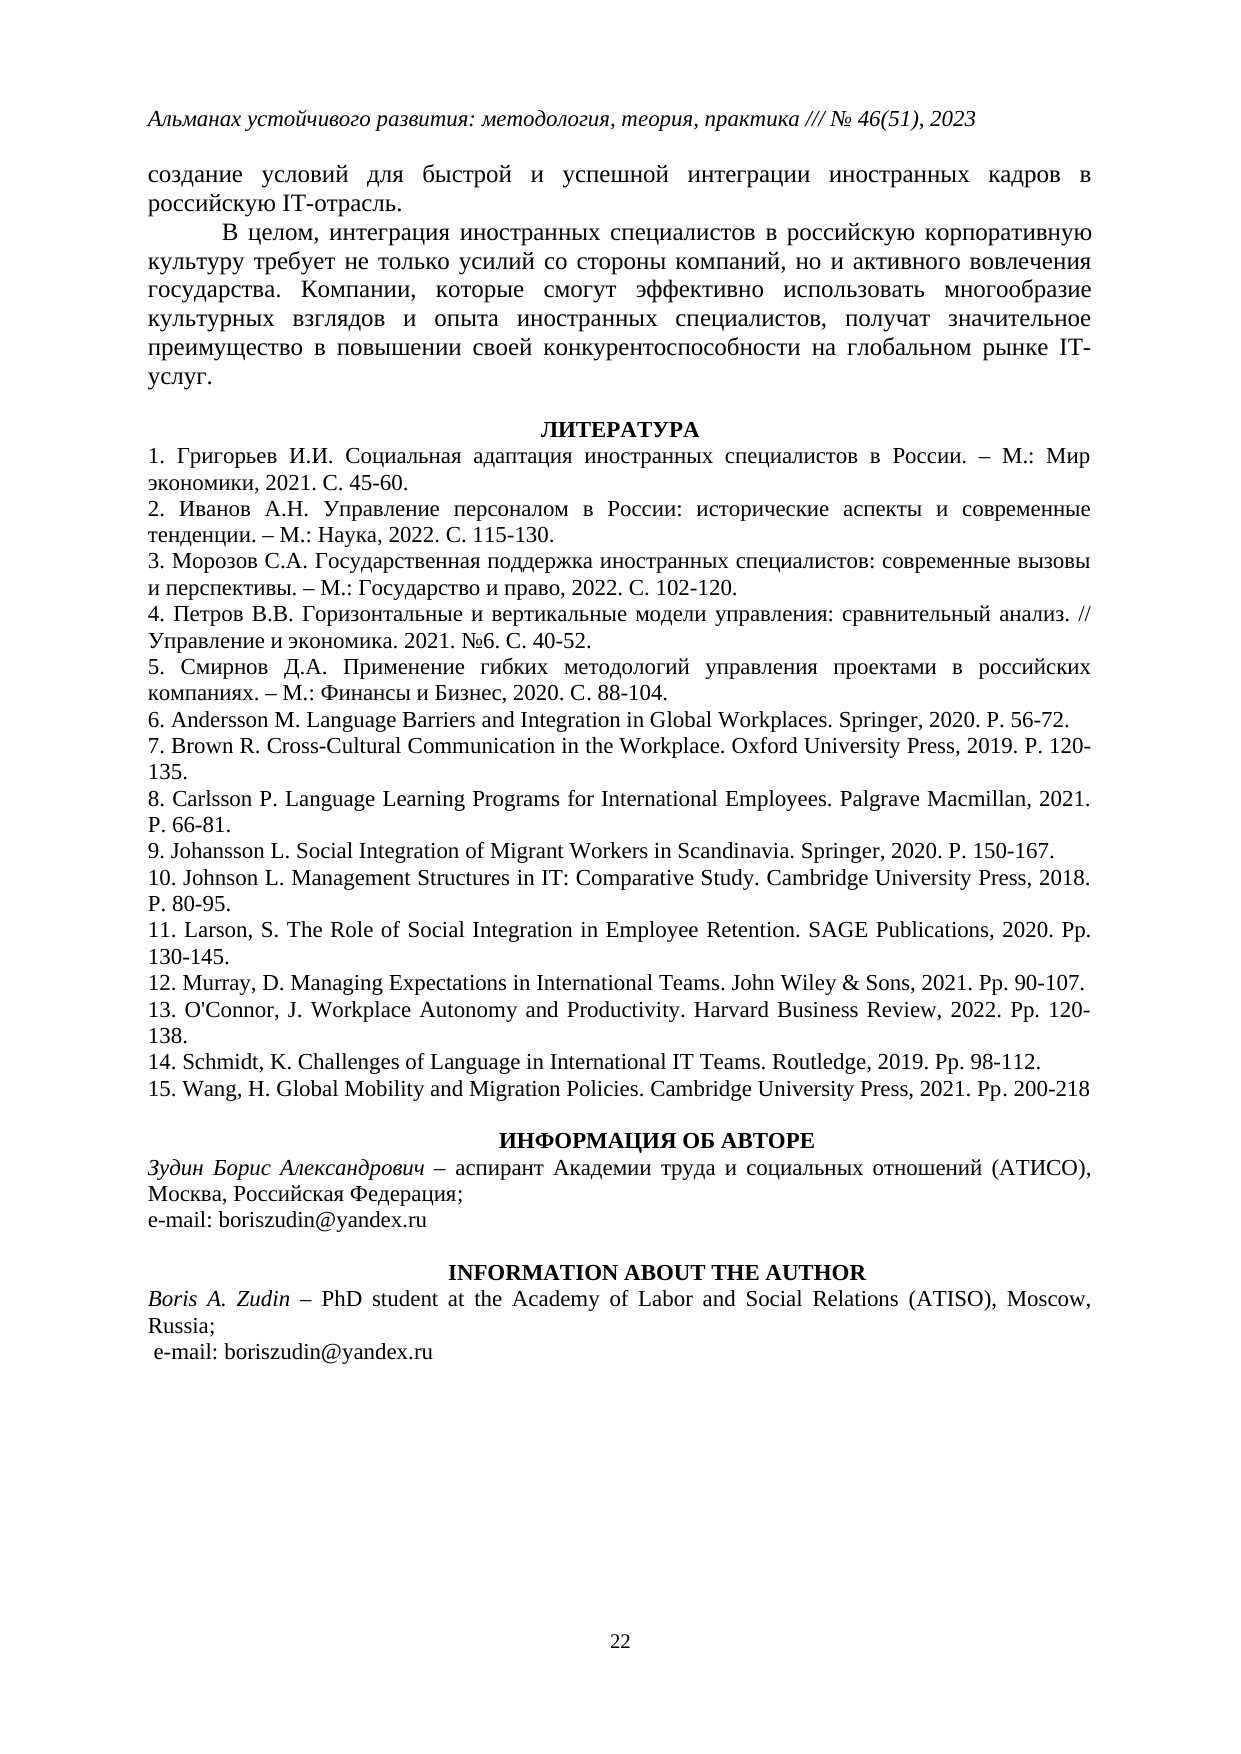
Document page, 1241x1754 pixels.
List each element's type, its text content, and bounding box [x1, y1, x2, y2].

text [148, 159, 1092, 217]
text ЛИТЕРАТУРА [148, 416, 1092, 442]
text 15. Wang, H. Global Mobility and Migration Policies. Cambridge University Press, 2021. Pp. 200-218 [148, 1075, 1092, 1101]
text e-mail: boriszudin@yandex.ru [148, 1206, 1092, 1233]
text 3. Морозов С.А. Государственная поддержка иностранных специалистов: современные вызовы и перспективы. – М.: Государство и право, 2022. С. 102-120. [148, 548, 1092, 600]
text 2. Иванов А.Н. Управление персоналом в России: исторические аспекты и современные тенденции. – М.: Наука, 2022. С. 115-130. [148, 495, 1092, 548]
text 10. Johnson L. Management Structures in IT: Comparative Study. Cambridge University Press, 2018. P. 80-95. [148, 864, 1092, 917]
text 4. Петров В.В. Горизонтальные и вертикальные модели управления: сравнительный анализ. // Управление и экономика. 2021. №6. С. 40-52. [148, 600, 1092, 653]
text 6. Andersson M. Language Barriers and Integration in Global Workplaces. Springer, 2020. P. 56-72. [148, 706, 1092, 732]
text 12. Murray, D. Managing Expectations in International Teams. John Wiley & Sons, 2021. Pp. 90-107. [148, 969, 1092, 996]
text 11. Larson, S. The Role of Social Integration in Employee Retention. SAGE Publications, 2020. Pp. 130-145. [148, 917, 1092, 969]
text 13. O'Connor, J. Workplace Autonomy and Productivity. Harvard Business Review, 2022. Pp. 120-138. [148, 996, 1092, 1048]
text 5. Смирнов Д.А. Применение гибких методологий управления проектами в российских компаниях. – М.: Финансы и Бизнес, 2020. С. 88-104. [148, 653, 1092, 706]
text INFORMATION ABOUT THE AUTHOR [148, 1259, 1092, 1286]
text 14. Schmidt, K. Challenges of Language in International IT Teams. Routledge, 2019. Pp. 98-112. [148, 1048, 1092, 1075]
text 7. Brown R. Cross-Cultural Communication in the Workplace. Oxford University Press, 2019. P. 120-135. [148, 732, 1092, 785]
text 1. Григорьев И.И. Социальная адаптация иностранных специалистов в России. – М.: Мир экономики, 2021. С. 45-60. [148, 442, 1092, 495]
text 9. Johansson L. Social Integration of Migrant Workers in Scandinavia. Springer, 2020. P. 150-167. [148, 837, 1092, 864]
text Зудин Борис Александрович – аспирант Академии труда и социальных отношений (АТИСО), Москва, Российская Федерация; [148, 1154, 1092, 1206]
text В целом, интеграция иностранных специалистов в российскую корпоративную культуру требует не только усилий со стороны компаний, но и активного вовлечения государства. Компании, которые смогут эффективно использовать многообразие культурных взглядов и опыта иностранных специалистов, получат значительное преимущество в повышении своей конкурентоспособности на глобальном рынке IT-услуг. [148, 217, 1092, 389]
text Boris A. Zudin – PhD student at the Academy of Labor and Social Relations (ATISO), Moscow, Russia; [148, 1286, 1092, 1338]
text ИНФОРМАЦИЯ ОБ АВТОРЕ [148, 1127, 1092, 1154]
text 8. Carlsson P. Language Learning Programs for International Employees. Palgrave Macmillan, 2021. P. 66-81. [148, 785, 1092, 837]
text e-mail: boriszudin@yandex.ru [148, 1338, 1092, 1364]
